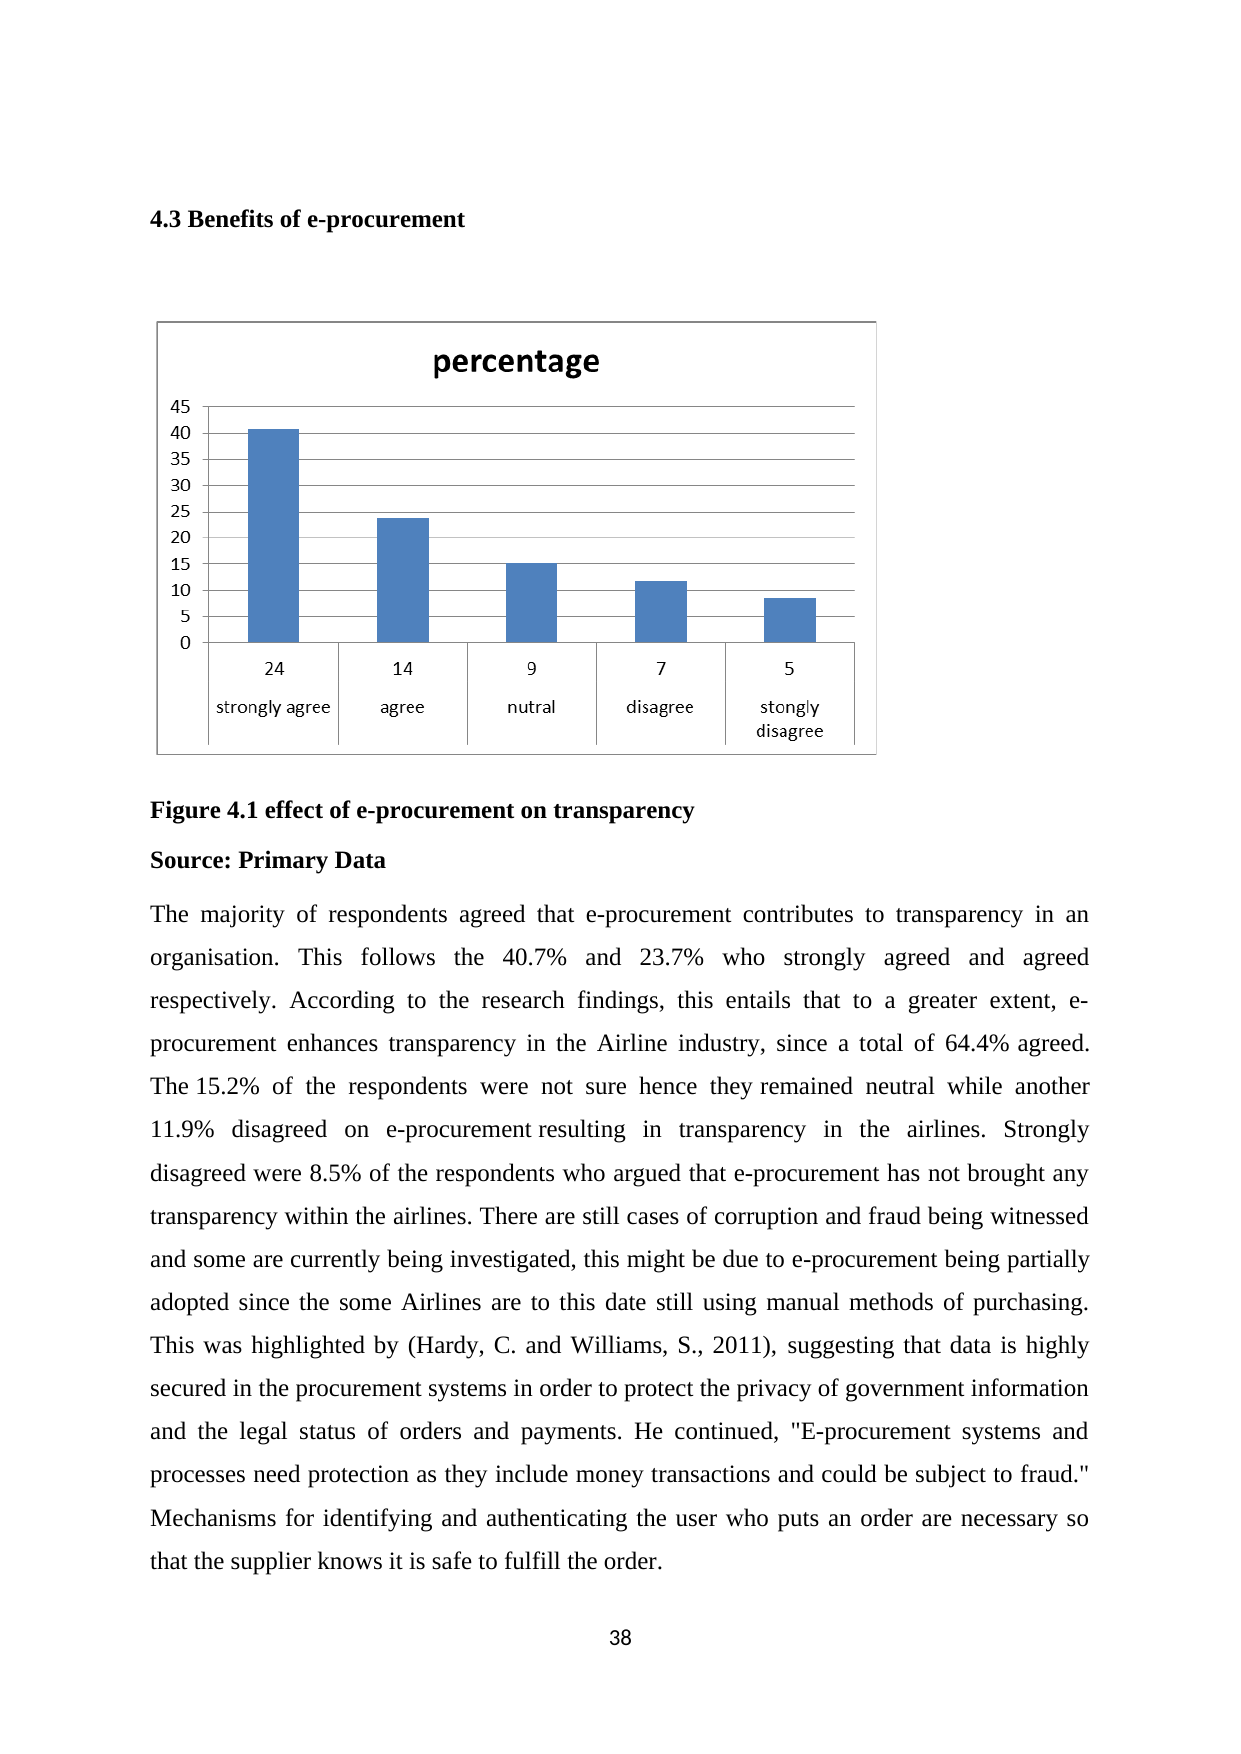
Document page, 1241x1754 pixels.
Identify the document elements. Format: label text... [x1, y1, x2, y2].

subtitle 4.3 Benefits of e-procurement [150, 204, 1090, 233]
picture [156, 321, 877, 755]
text Source: Primary Data [150, 845, 1090, 874]
text The majority of respondents agreed that e-procurement contributes to transparency in an organisation. This follows the 40.7% and 23.7% who strongly agreed and agreed respectively. According to the research findings, this entails that to a greater extent, e-procurement enhances transparency in the Airline industry, since a total of 64.4% agreed. The 15.2% of the respondents were not sure hence they remained neutral while another 11.9% disagreed on e-procurement resulting in transparency in the airlines. Strongly disagreed were 8.5% of the respondents who argued that e-procurement has not brought any transparency within the airlines. There are still cases of corruption and fraud being witnessed and some are currently being investigated, this might be due to e-procurement being partially adopted since the some Airlines are to this date still using manual methods of purchasing. This was highlighted by (Hardy, C. and Williams, S., 2011), suggesting that data is highly secured in the procurement systems in order to protect the privacy of government information and the legal status of orders and payments. He continued, "E-procurement systems and processes need protection as they include money transactions and could be subject to fraud." Mechanisms for identifying and authenticating the user who puts an order are necessary so that the supplier knows it is safe to fulfill the order. [150, 899, 1090, 1574]
